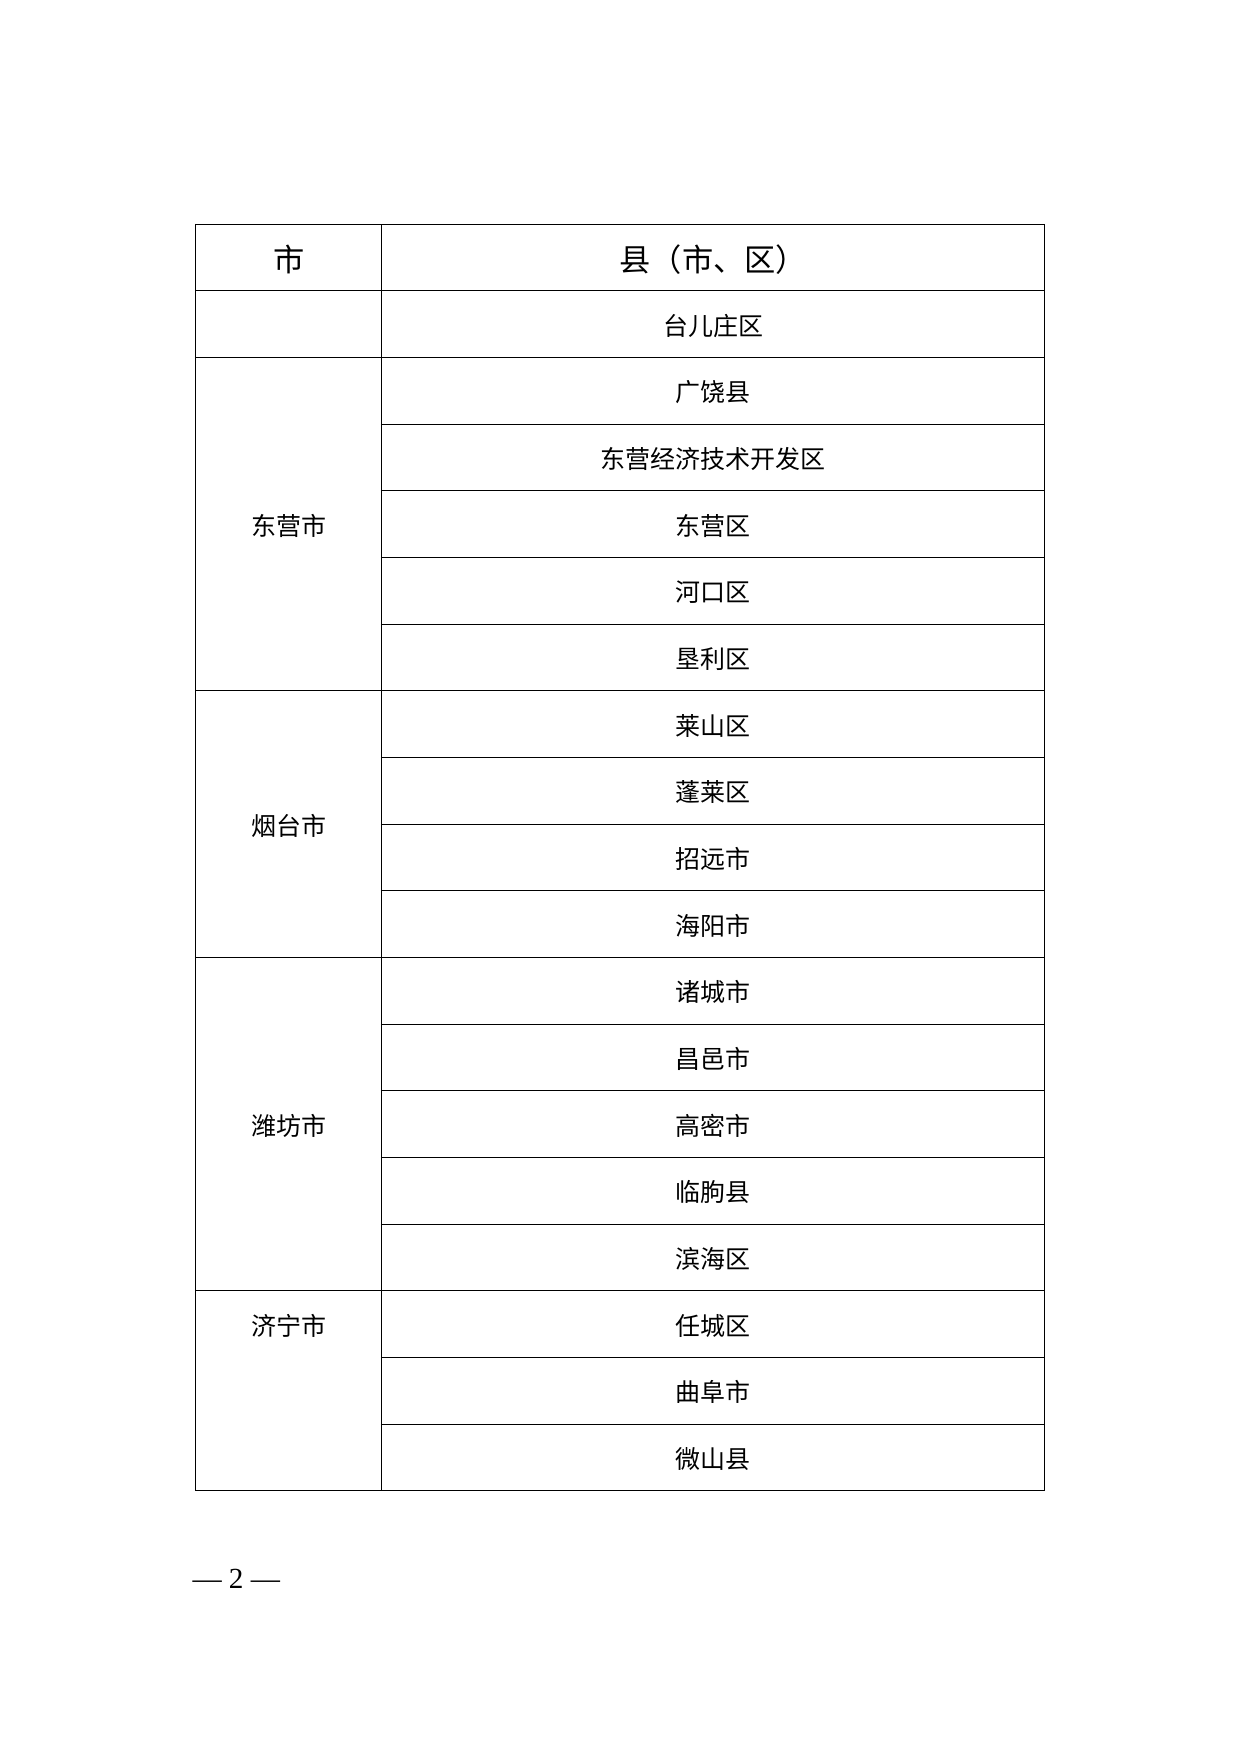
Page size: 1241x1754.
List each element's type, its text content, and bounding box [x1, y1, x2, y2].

table_cell 广饶县 [382, 358, 1044, 424]
table_cell 微山县 [382, 1425, 1044, 1490]
table_cell 蓬莱区 [382, 758, 1044, 824]
table_cell 东营市 [196, 358, 381, 690]
table_cell 任城区 [382, 1291, 1044, 1357]
table_cell 诸城市 [382, 958, 1044, 1024]
table_cell 滨海区 [382, 1225, 1044, 1290]
table_cell 东营区 [382, 491, 1044, 557]
table_cell 潍坊市 [196, 958, 381, 1290]
table_cell 河口区 [382, 558, 1044, 624]
table_cell 台儿庄区 [382, 291, 1044, 357]
table_cell 昌邑市 [382, 1025, 1044, 1090]
table_cell 莱山区 [382, 691, 1044, 757]
table_cell 海阳市 [382, 891, 1044, 957]
table_header 市 [196, 225, 381, 290]
table_header 县（市、区） [382, 225, 1044, 290]
table_cell 济宁市 [196, 1291, 381, 1490]
table_cell 烟台市 [196, 691, 381, 957]
table_cell 东营经济技术开发区 [382, 425, 1044, 490]
table_cell 临朐县 [382, 1158, 1044, 1224]
table_cell 高密市 [382, 1091, 1044, 1157]
table_cell 招远市 [382, 825, 1044, 890]
table_cell 垦利区 [382, 625, 1044, 690]
table_cell 曲阜市 [382, 1358, 1044, 1424]
